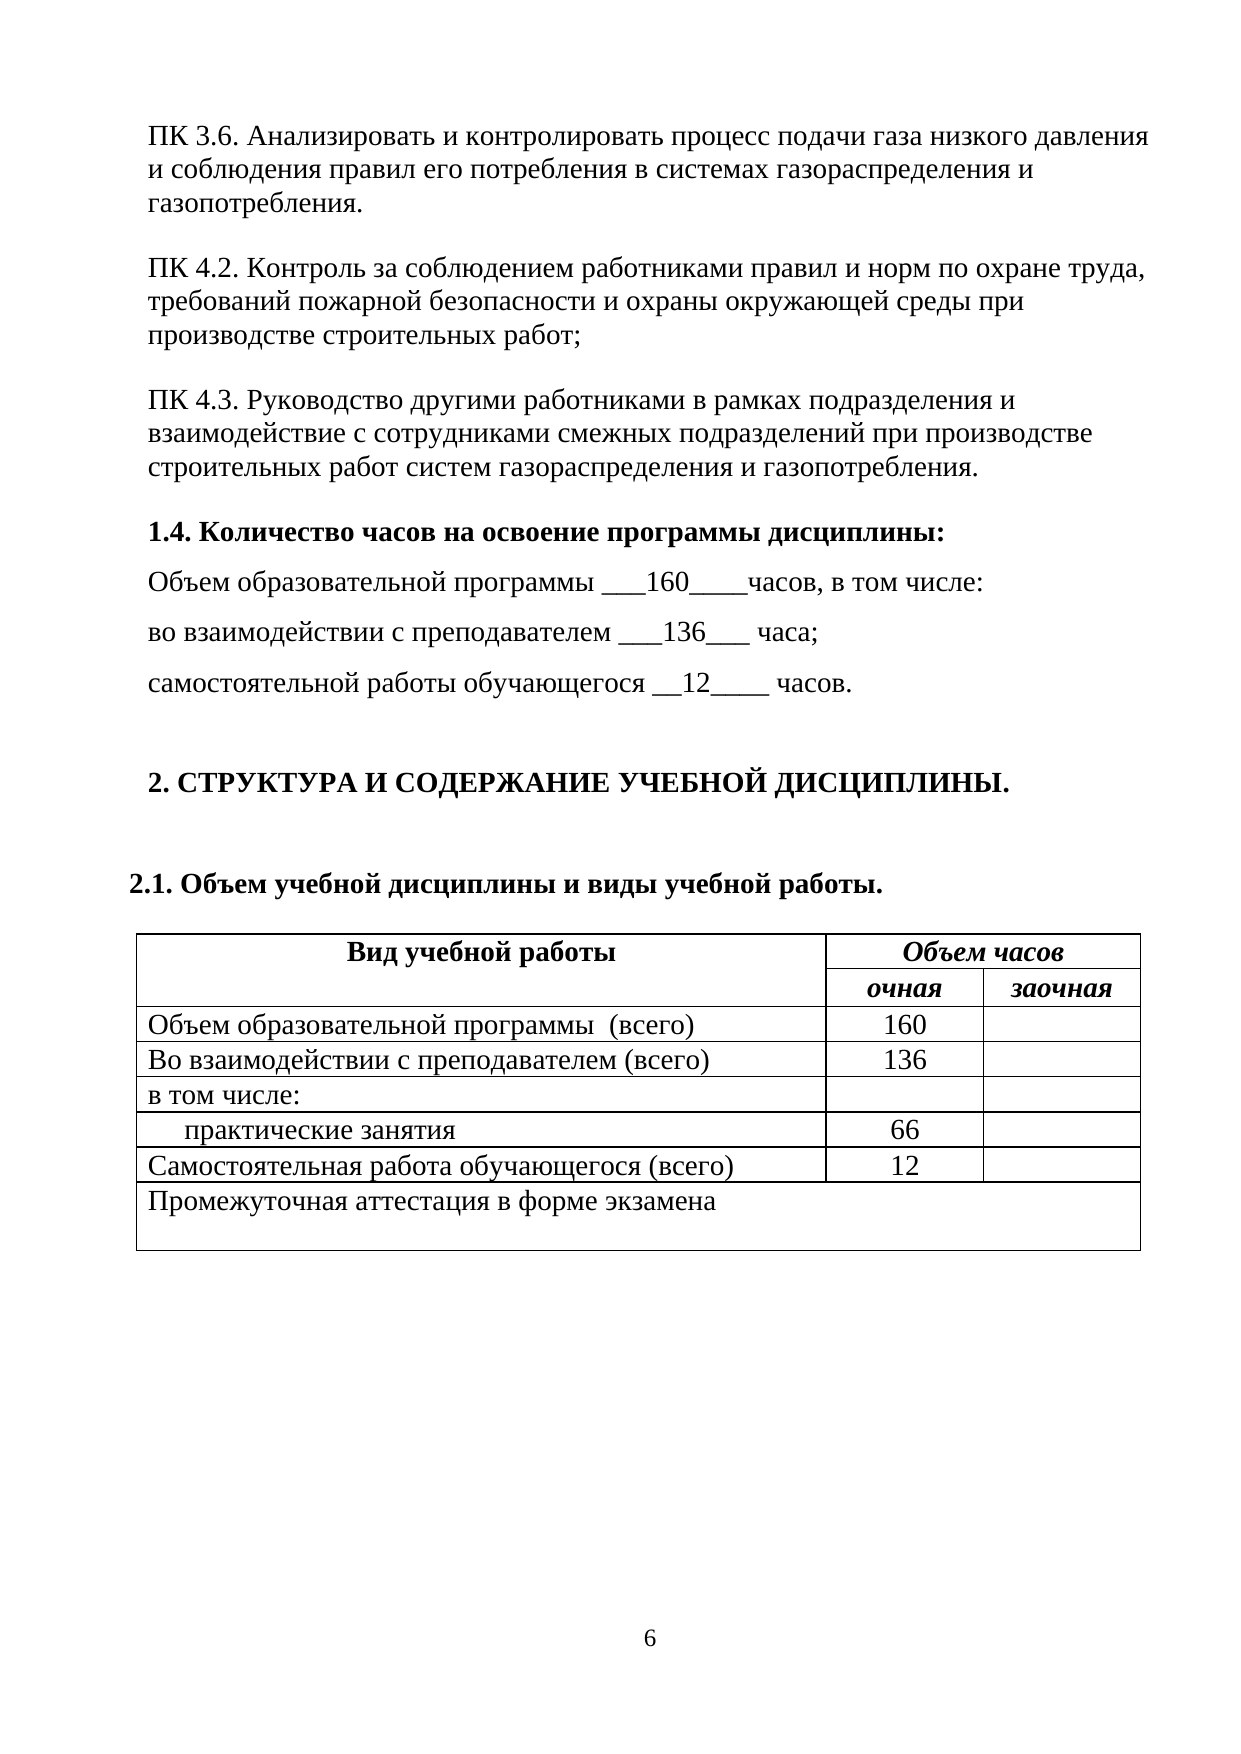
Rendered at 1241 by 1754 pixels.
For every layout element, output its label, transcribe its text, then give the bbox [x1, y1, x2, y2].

table_cell [984, 1042, 1140, 1076]
table_cell [984, 1077, 1140, 1111]
table_cell 12 [827, 1148, 983, 1181]
table_header Вид учебной работы [137, 935, 825, 1006]
text 2. СТРУКТУРА И СОДЕРЖАНИЕ УЧЕБНОЙ ДИСЦИПЛИНЫ. [148, 765, 1152, 799]
table_cell Во взаимодействии с преподавателем (всего) [137, 1042, 825, 1076]
table_cell [984, 1148, 1140, 1181]
table_cell 136 [827, 1042, 983, 1076]
text Объем образовательной программы ___160____часов, в том числе: [148, 564, 1152, 598]
table_cell 66 [827, 1113, 983, 1146]
table_cell [827, 1077, 983, 1111]
text ПК 4.3. Руководство другими работниками в рамках подразделения и взаимодействие с сотрудниками смежных подразделений при производстве строительных работ систем газораспределения и газопотребления. [148, 382, 1152, 482]
table_cell заочная [984, 969, 1140, 1006]
table_cell 160 [827, 1007, 983, 1041]
table_cell Самостоятельная работа обучающегося (всего) [137, 1148, 825, 1181]
text самостоятельной работы обучающегося __12____ часов. [148, 665, 1152, 698]
text ПК 4.2. Контроль за соблюдением работниками правил и норм по охране труда, требований пожарной безопасности и охраны окружающей среды при производстве строительных работ; [148, 250, 1152, 351]
text ПК 3.6. Анализировать и контролировать процесс подачи газа низкого давления и соблюдения правил его потребления в системах газораспределения и газопотребления. [148, 118, 1152, 219]
table_cell в том числе: [137, 1077, 825, 1111]
text 2.1. Объем учебной дисциплины и виды учебной работы. [129, 866, 1152, 899]
table_cell очная [827, 969, 983, 1006]
text 1.4. Количество часов на освоение программы дисциплины: [148, 514, 1152, 547]
table_cell [984, 1007, 1140, 1041]
table_cell [984, 1113, 1140, 1146]
table_header Объем часов [827, 935, 1140, 968]
text во взаимодействии с преподавателем ___136___ часа; [148, 614, 1152, 648]
table_cell Промежуточная аттестация в форме экзамена [137, 1183, 1140, 1250]
table_cell Объем образовательной программы (всего) [137, 1007, 825, 1041]
table_cell практические занятия [137, 1113, 825, 1146]
